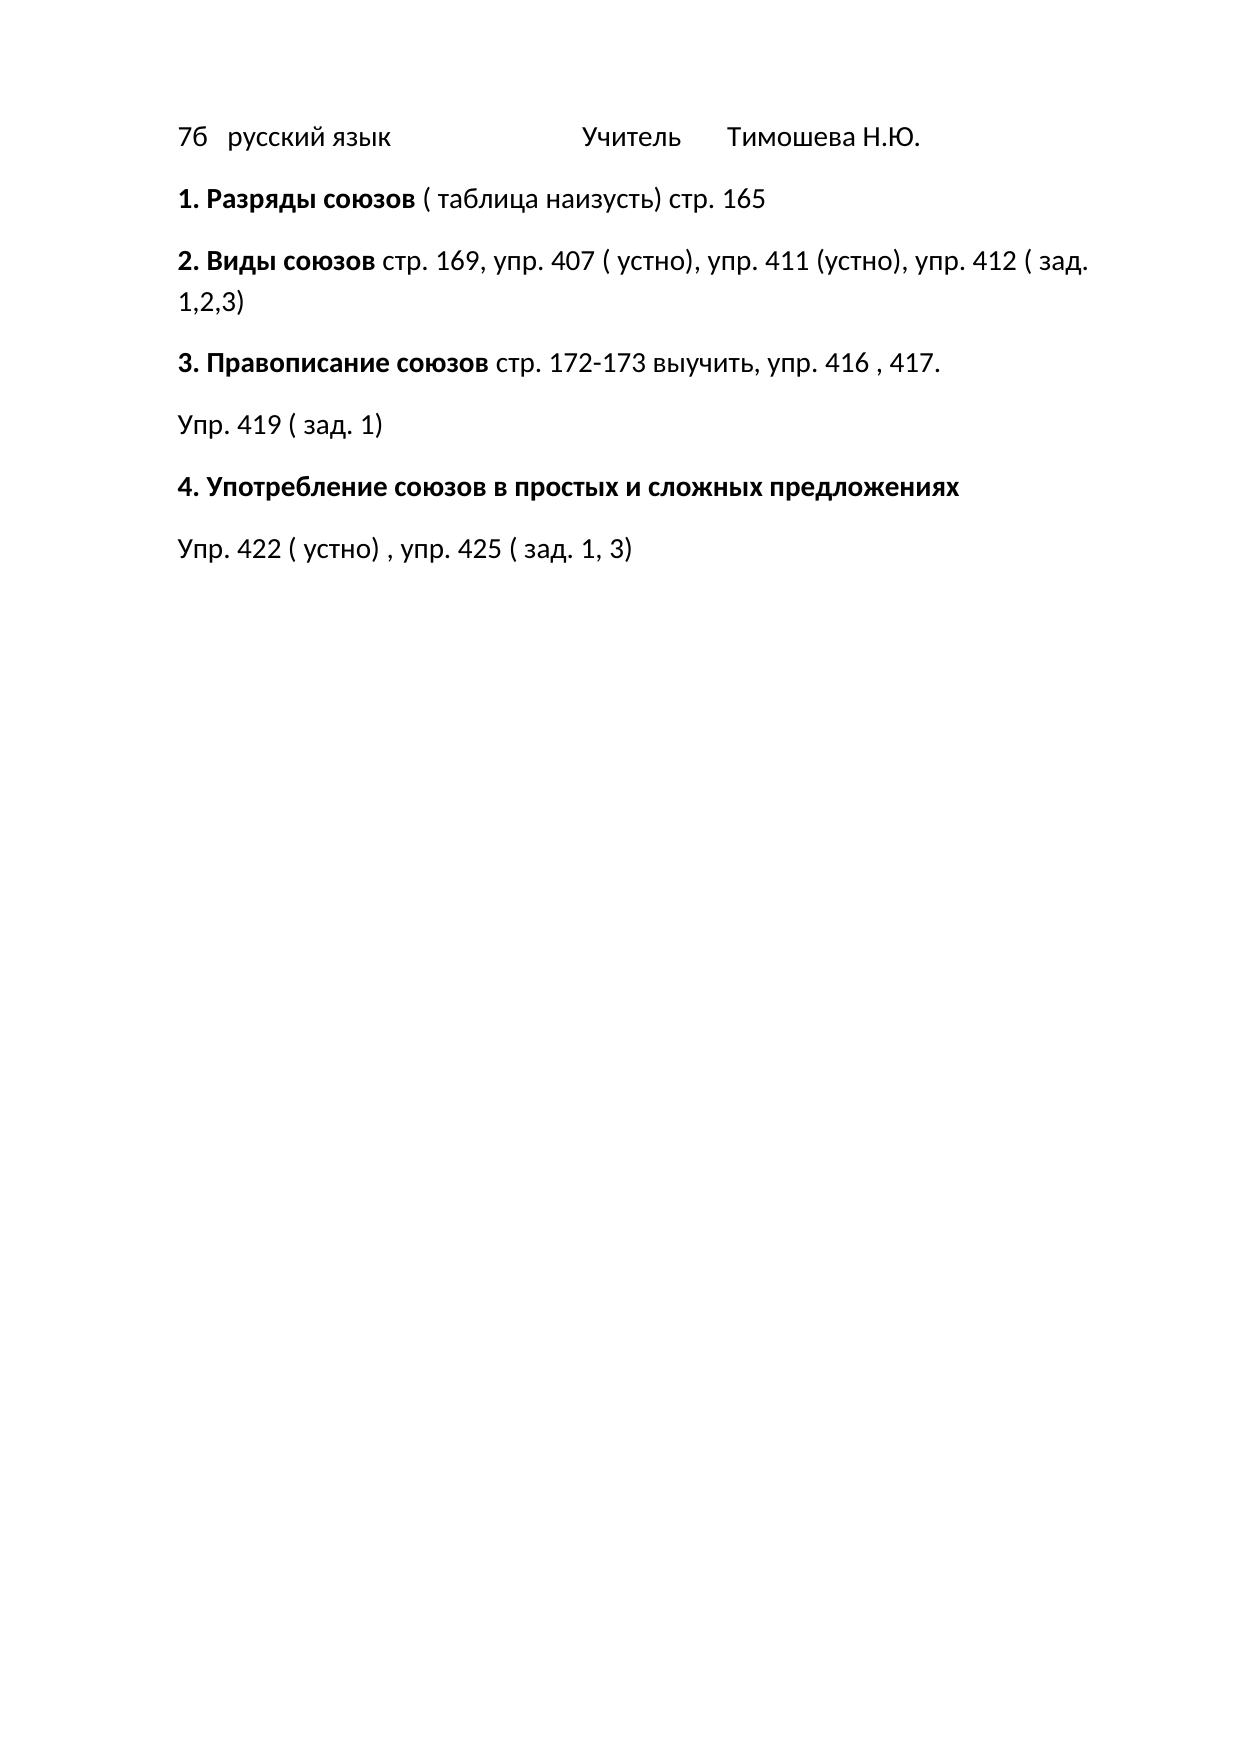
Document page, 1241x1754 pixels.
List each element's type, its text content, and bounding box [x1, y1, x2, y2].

text Упр. 422 ( устно) , упр. 425 ( зад. 1, 3) [177, 530, 1152, 565]
text 1. Разряды союзов ( таблица наизусть) стр. 165 [177, 180, 1152, 216]
text 4. Употребление союзов в простых и сложных предложениях [177, 468, 1152, 503]
text 3. Правописание союзов стр. 172-173 выучить, упр. 416 , 417. [177, 344, 1152, 380]
text Упр. 419 ( зад. 1) [177, 406, 1152, 442]
text 2. Виды союзов стр. 169, упр. 407 ( устно), упр. 411 (устно), упр. 412 ( зад. 1,2,3) [177, 242, 1152, 318]
text 7б русский язык Учитель Тимошева Н.Ю. [177, 118, 1152, 154]
